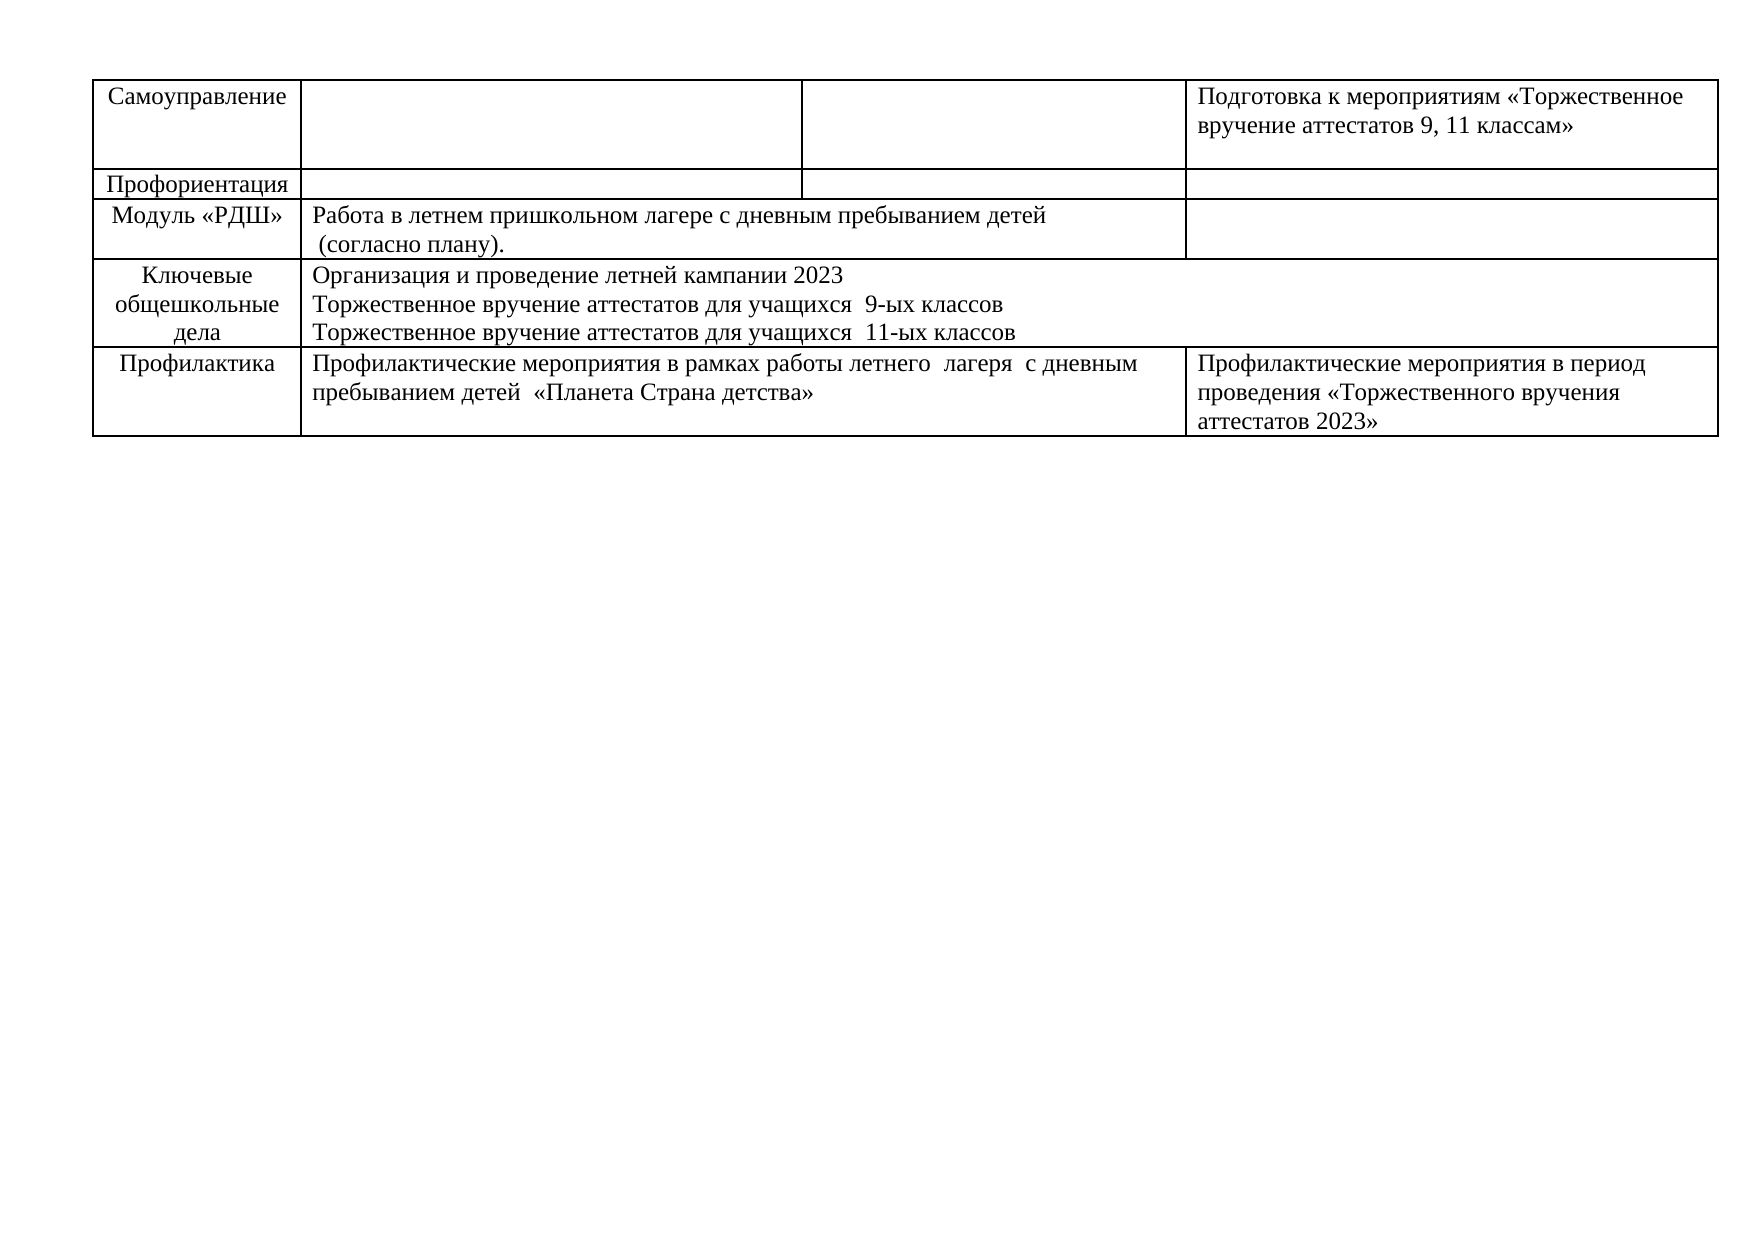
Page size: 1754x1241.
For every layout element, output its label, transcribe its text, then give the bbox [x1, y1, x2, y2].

table_cell [302, 170, 801, 198]
table_cell [1187, 200, 1717, 258]
table_cell Профилактика [94, 348, 300, 434]
table_cell Подготовка к мероприятиям «Торжественное вручение аттестатов 9, 11 классам» [1187, 81, 1717, 167]
table_cell [302, 81, 801, 167]
table_cell [803, 81, 1185, 167]
table_cell Работа в летнем пришкольном лагере с дневным пребыванием детей (согласно плану). [302, 200, 1185, 258]
table_cell Ключевые общешкольные дела [94, 260, 300, 346]
table_cell Самоуправление [94, 81, 300, 167]
table_cell Профилактические мероприятия в период проведения «Торжественного вручения аттестатов 2023» [1187, 348, 1717, 434]
table_cell Организация и проведение летней кампании 2023 Торжественное вручение аттестатов для учащихся 9-ых классов Торжественное вручение аттестатов для учащихся 11-ых классов [302, 260, 1717, 346]
table_cell Профилактические мероприятия в рамках работы летнего лагеря с дневным пребыванием детей «Планета Страна детства» [302, 348, 1185, 434]
table_cell [1187, 170, 1717, 198]
table_cell [803, 170, 1185, 198]
table_cell Профориентация [94, 170, 300, 198]
table_cell Модуль «РДШ» [94, 200, 300, 258]
